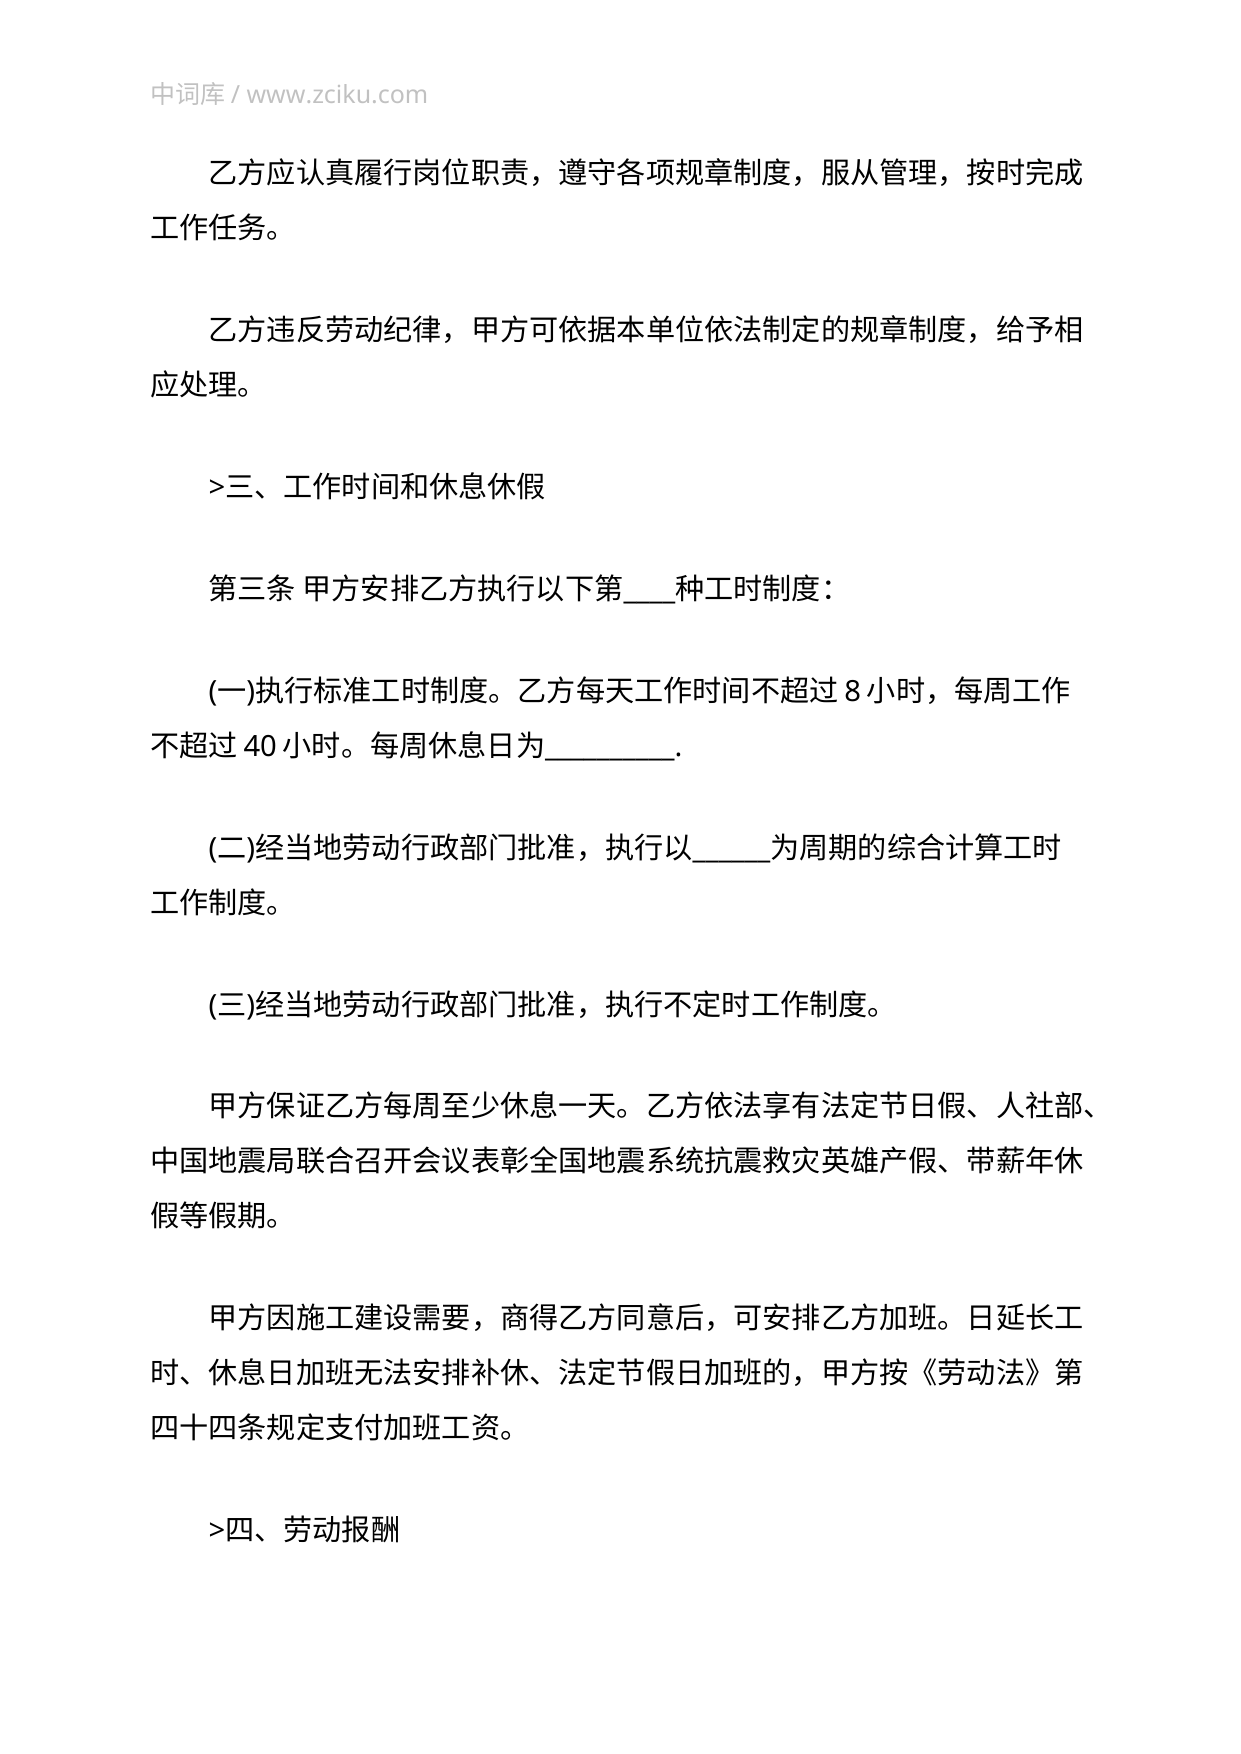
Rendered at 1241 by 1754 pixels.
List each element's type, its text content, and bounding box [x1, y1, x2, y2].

text >四、劳动报酬 [150, 1506, 1090, 1548]
text 乙方违反劳动纪律，甲方可依据本单位依法制定的规章制度，给予相应处理。 [150, 307, 1090, 404]
text (二)经当地劳动行政部门批准，执行以______为周期的综合计算工时工作制度。 [150, 824, 1090, 922]
text >三、工作时间和休息休假 [150, 463, 1090, 506]
text 第三条 甲方安排乙方执行以下第____种工时制度： [150, 565, 1090, 608]
text (一)执行标准工时制度。乙方每天工作时间不超过8小时，每周工作不超过40小时。每周休息日为__________. [150, 667, 1090, 765]
text 乙方应认真履行岗位职责，遵守各项规章制度，服从管理，按时完成工作任务。 [150, 150, 1090, 247]
text 甲方保证乙方每周至少休息一天。乙方依法享有法定节日假、人社部、中国地震局联合召开会议表彰全国地震系统抗震救灾英雄产假、带薪年休假等假期。 [150, 1083, 1090, 1235]
text 甲方因施工建设需要，商得乙方同意后，可安排乙方加班。日延长工时、休息日加班无法安排补休、法定节假日加班的，甲方按《劳动法》第四十四条规定支付加班工资。 [150, 1294, 1090, 1447]
text (三)经当地劳动行政部门批准，执行不定时工作制度。 [150, 981, 1090, 1023]
